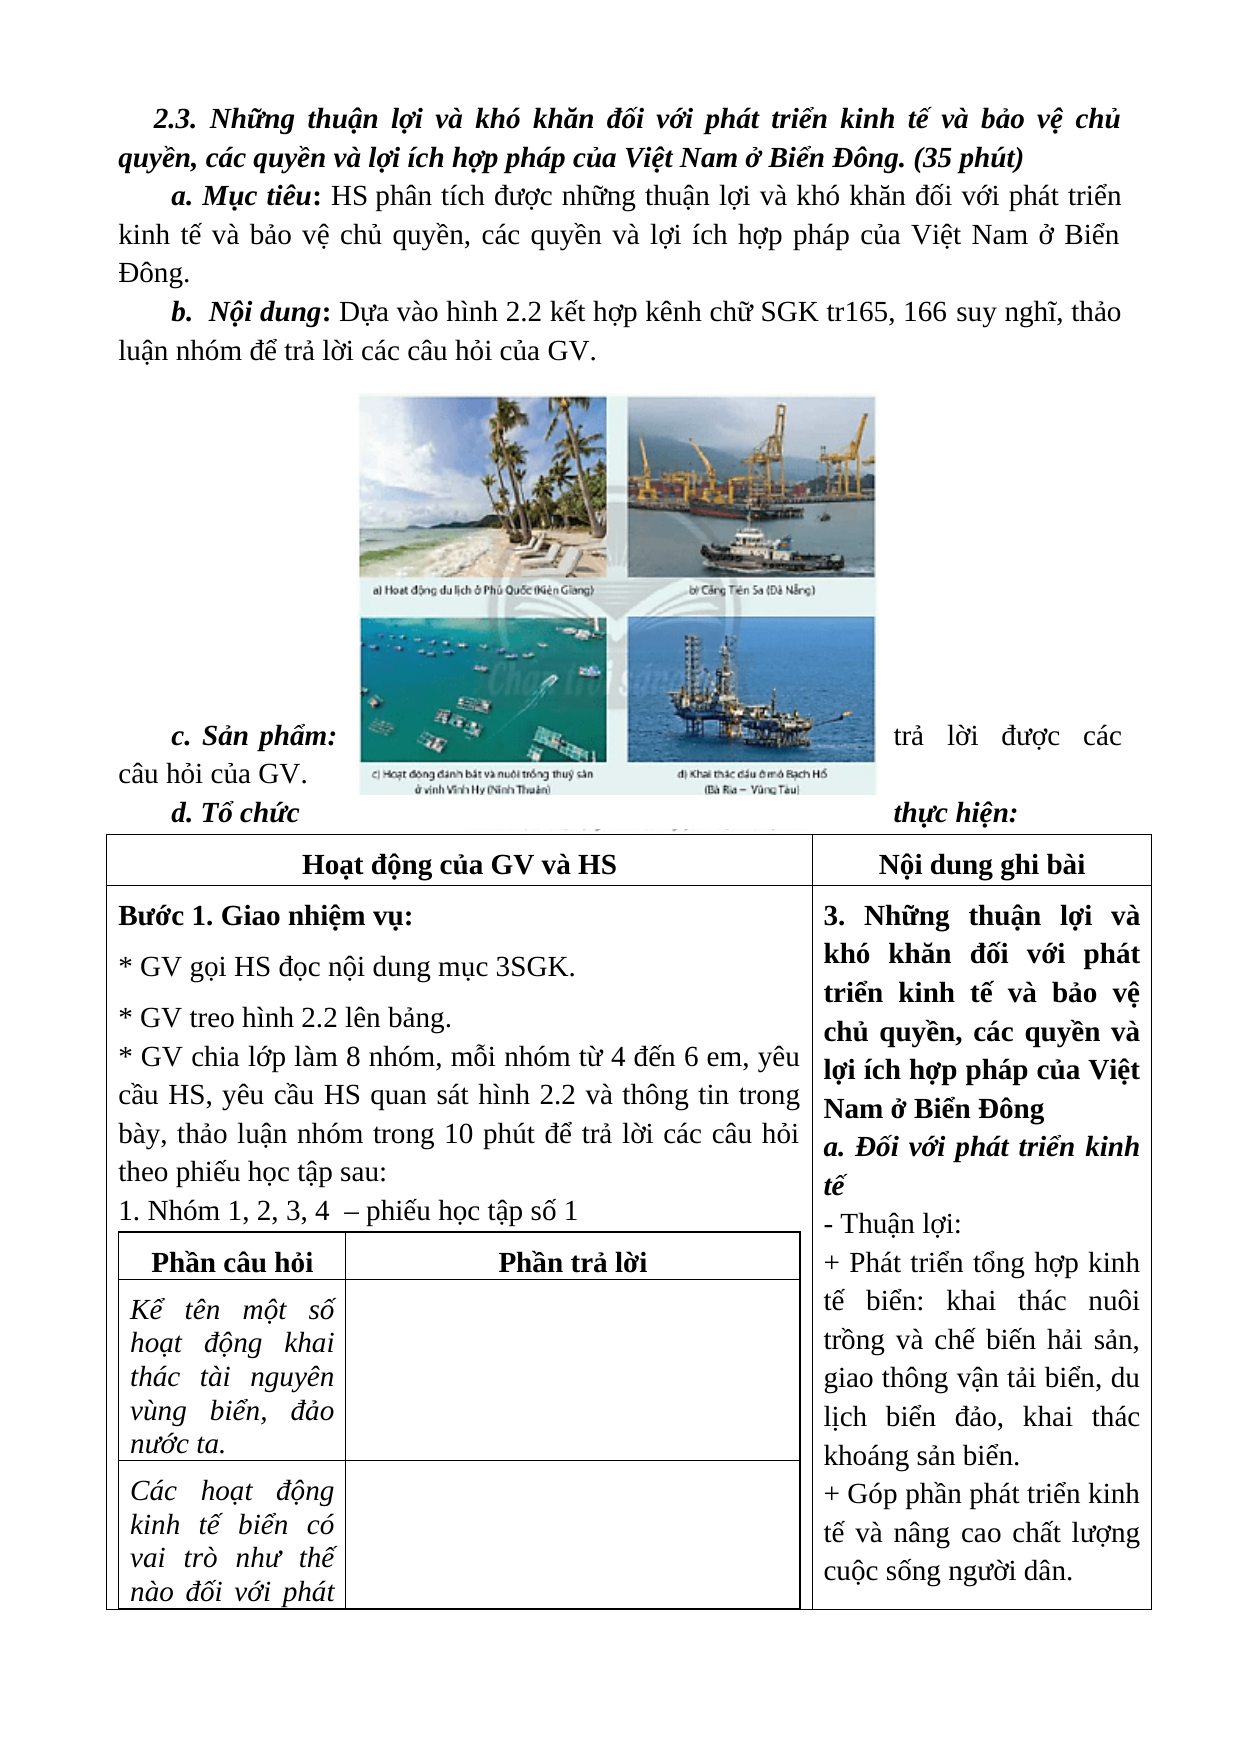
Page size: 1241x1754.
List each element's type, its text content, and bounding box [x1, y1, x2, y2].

text 2.3. Những thuận lợi và khó khăn đối với phát triển kinh tế và bảo vệ chủ quyền, các quyền và lợi ích hợp pháp của Việt Nam ở Biển Đông. (35 phút) [118, 101, 1122, 173]
text c. Sản phẩm: trả lời được các câu hỏi của GV. [118, 718, 1122, 790]
table_header Nội dung ghi bài [813, 835, 1151, 884]
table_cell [813, 886, 1151, 1608]
text d. Tổ chức thực hiện: [118, 795, 1122, 829]
picture [355, 790, 879, 795]
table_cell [107, 886, 812, 1608]
picture [355, 829, 879, 834]
table_header Hoạt động của GV và HS [107, 835, 812, 884]
picture [355, 393, 879, 718]
text a. Mục tiêu: HS phân tích được những thuận lợi và khó khăn đối với phát triển kinh tế và bảo vệ chủ quyền, các quyền và lợi ích hợp pháp của Việt Nam ở Biển Đông. [118, 178, 1122, 289]
text b. Nội dung: Dựa vào hình 2.2 kết hợp kênh chữ SGK tr165, 166 suy nghĩ, thảo luận nhóm để trả lời các câu hỏi của GV. [118, 294, 1122, 366]
